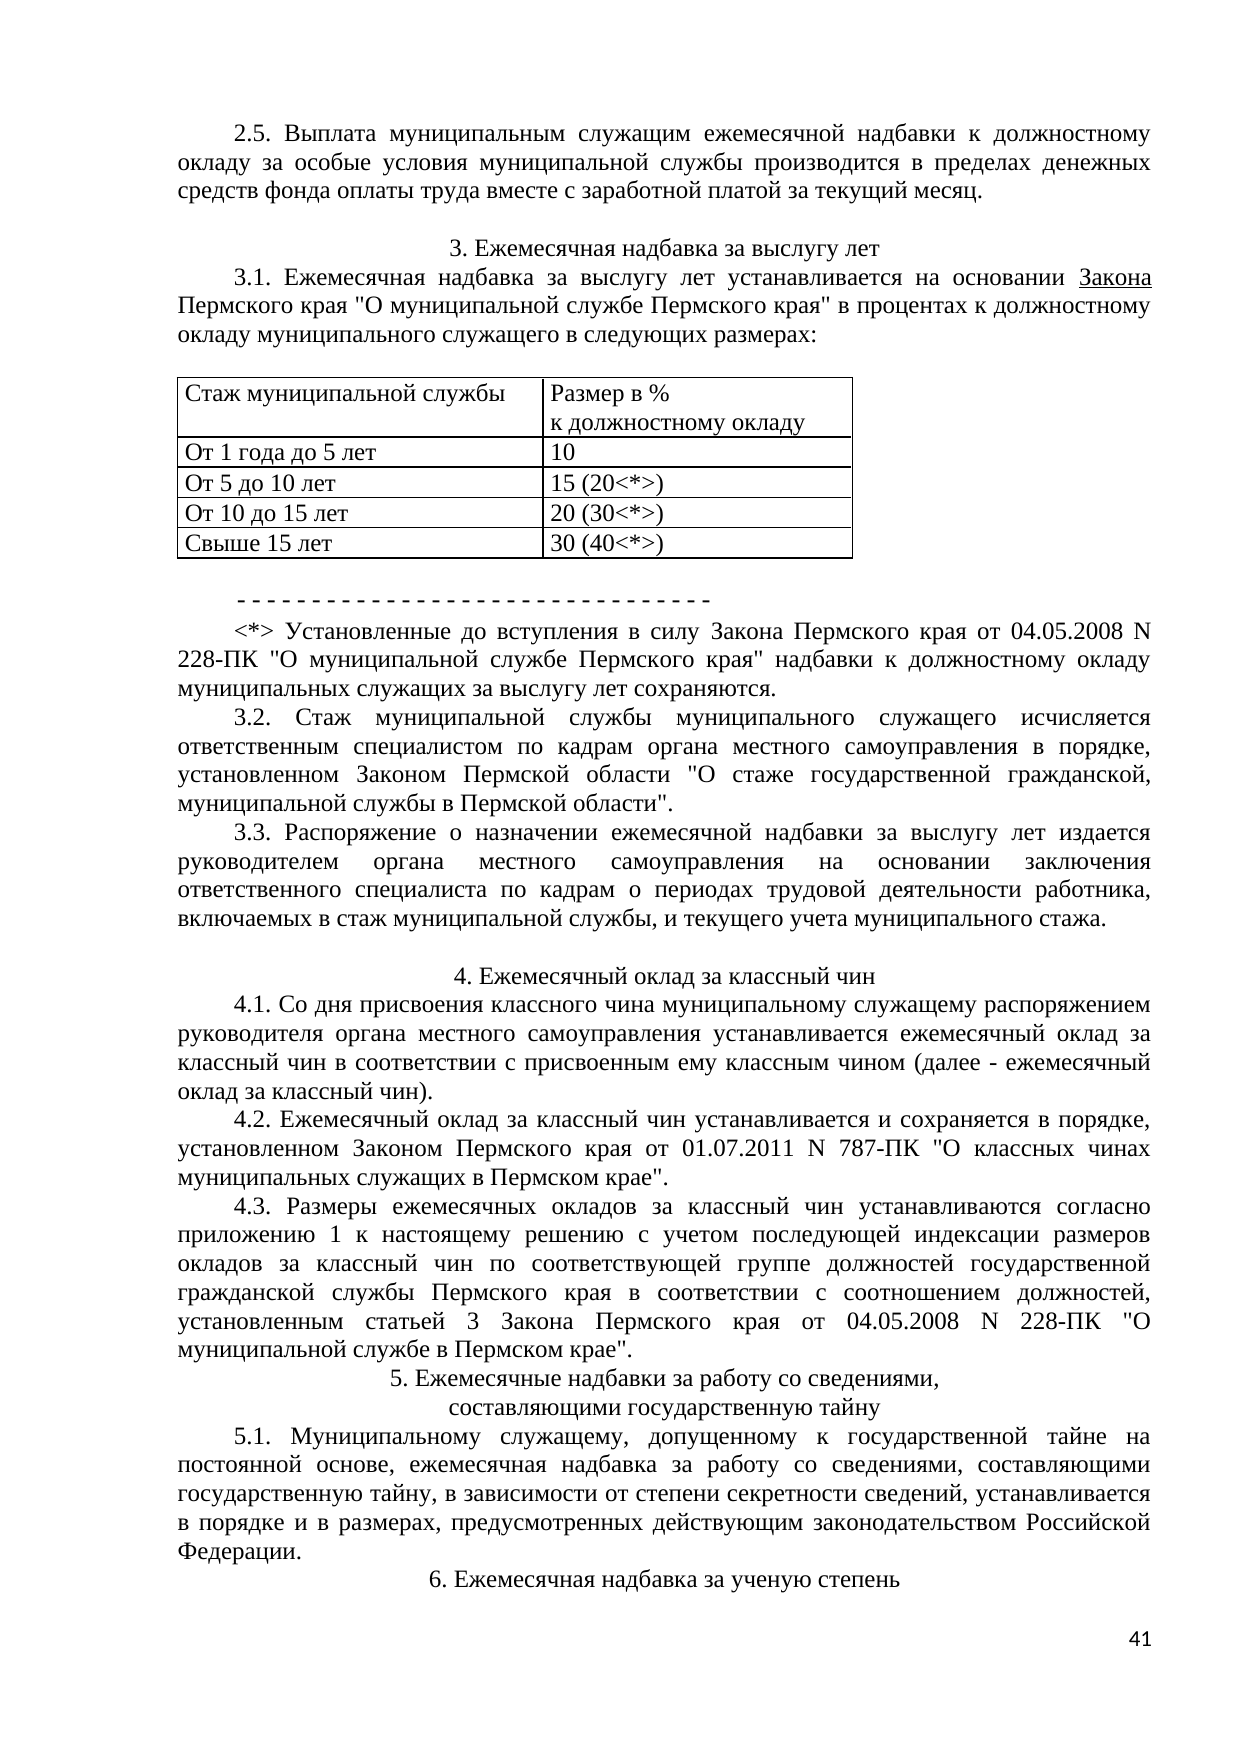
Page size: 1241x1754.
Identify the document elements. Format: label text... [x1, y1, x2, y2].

text 5.1. Муниципальному служащему, допущенному к государственной тайне на постоянной основе, ежемесячная надбавка за работу со сведениями, составляющими государственную тайну, в зависимости от степени секретности сведений, устанавливается в порядке и в размерах, предусмотренных действующим законодательством Российской Федерации. [177, 1421, 1152, 1564]
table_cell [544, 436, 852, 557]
text 4. Ежемесячный оклад за классный чин [177, 961, 1152, 989]
text 3. Ежемесячная надбавка за выслугу лет [177, 233, 1152, 262]
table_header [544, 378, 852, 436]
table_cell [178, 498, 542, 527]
text 4.2. Ежемесячный оклад за классный чин устанавливается и сохраняется в порядке, установленном Законом Пермского края от 01.07.2011 N 787-ПК "О классных чинах муниципальных служащих в Пермском крае". [177, 1104, 1152, 1191]
text 3.2. Стаж муниципальной службы муниципального служащего исчисляется ответственным специалистом по кадрам органа местного самоуправления в порядке, установленном Законом Пермской области "О стаже государственной гражданской, муниципальной службы в Пермской области". [177, 702, 1152, 817]
text 5. Ежемесячные надбавки за работу со сведениями, [177, 1363, 1152, 1392]
text 2.5. Выплата муниципальным служащим ежемесячной надбавки к должностному окладу за особые условия муниципальной службы производится в пределах денежных средств фонда оплаты труда вместе с заработной платой за текущий месяц. [177, 118, 1152, 204]
text 3.1. Ежемесячная надбавка за выслугу лет устанавливается на основании Закона Пермского края "О муниципальной службе Пермского края" в процентах к должностному окладу муниципального служащего в следующих размерах: [177, 262, 1152, 348]
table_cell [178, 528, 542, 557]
text 3.3. Распоряжение о назначении ежемесячной надбавки за выслугу лет издается руководителем органа местного самоуправления на основании заключения ответственного специалиста по кадрам о периодах трудовой деятельности работника, включаемых в стаж муниципальной службы, и текущего учета муниципального стажа. [177, 817, 1152, 932]
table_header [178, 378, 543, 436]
text -------------------------------- [177, 587, 1152, 616]
text 4.1. Со дня присвоения классного чина муниципальному служащему распоряжением руководителя органа местного самоуправления устанавливается ежемесячный оклад за классный чин в соответствии с присвоенным ему классным чином (далее - ежемесячный оклад за классный чин). [177, 989, 1152, 1104]
text <*> Установленные до вступления в силу Закона Пермского края от 04.05.2008 N 228-ПК "О муниципальной службе Пермского края" надбавки к должностному окладу муниципальных служащих за выслугу лет сохраняются. [177, 616, 1152, 702]
text 6. Ежемесячная надбавка за ученую степень [177, 1564, 1152, 1593]
text составляющими государственную тайну [177, 1392, 1152, 1421]
text 4.3. Размеры ежемесячных окладов за классный чин устанавливаются согласно приложению 1 к настоящему решению с учетом последующей индексации размеров окладов за классный чин по соответствующей группе должностей государственной гражданской службы Пермского края в соответствии с соотношением должностей, установленным статьей 3 Закона Пермского края от 04.05.2008 N 228-ПК "О муниципальной службе в Пермском крае". [177, 1191, 1152, 1363]
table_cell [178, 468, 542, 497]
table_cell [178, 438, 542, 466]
